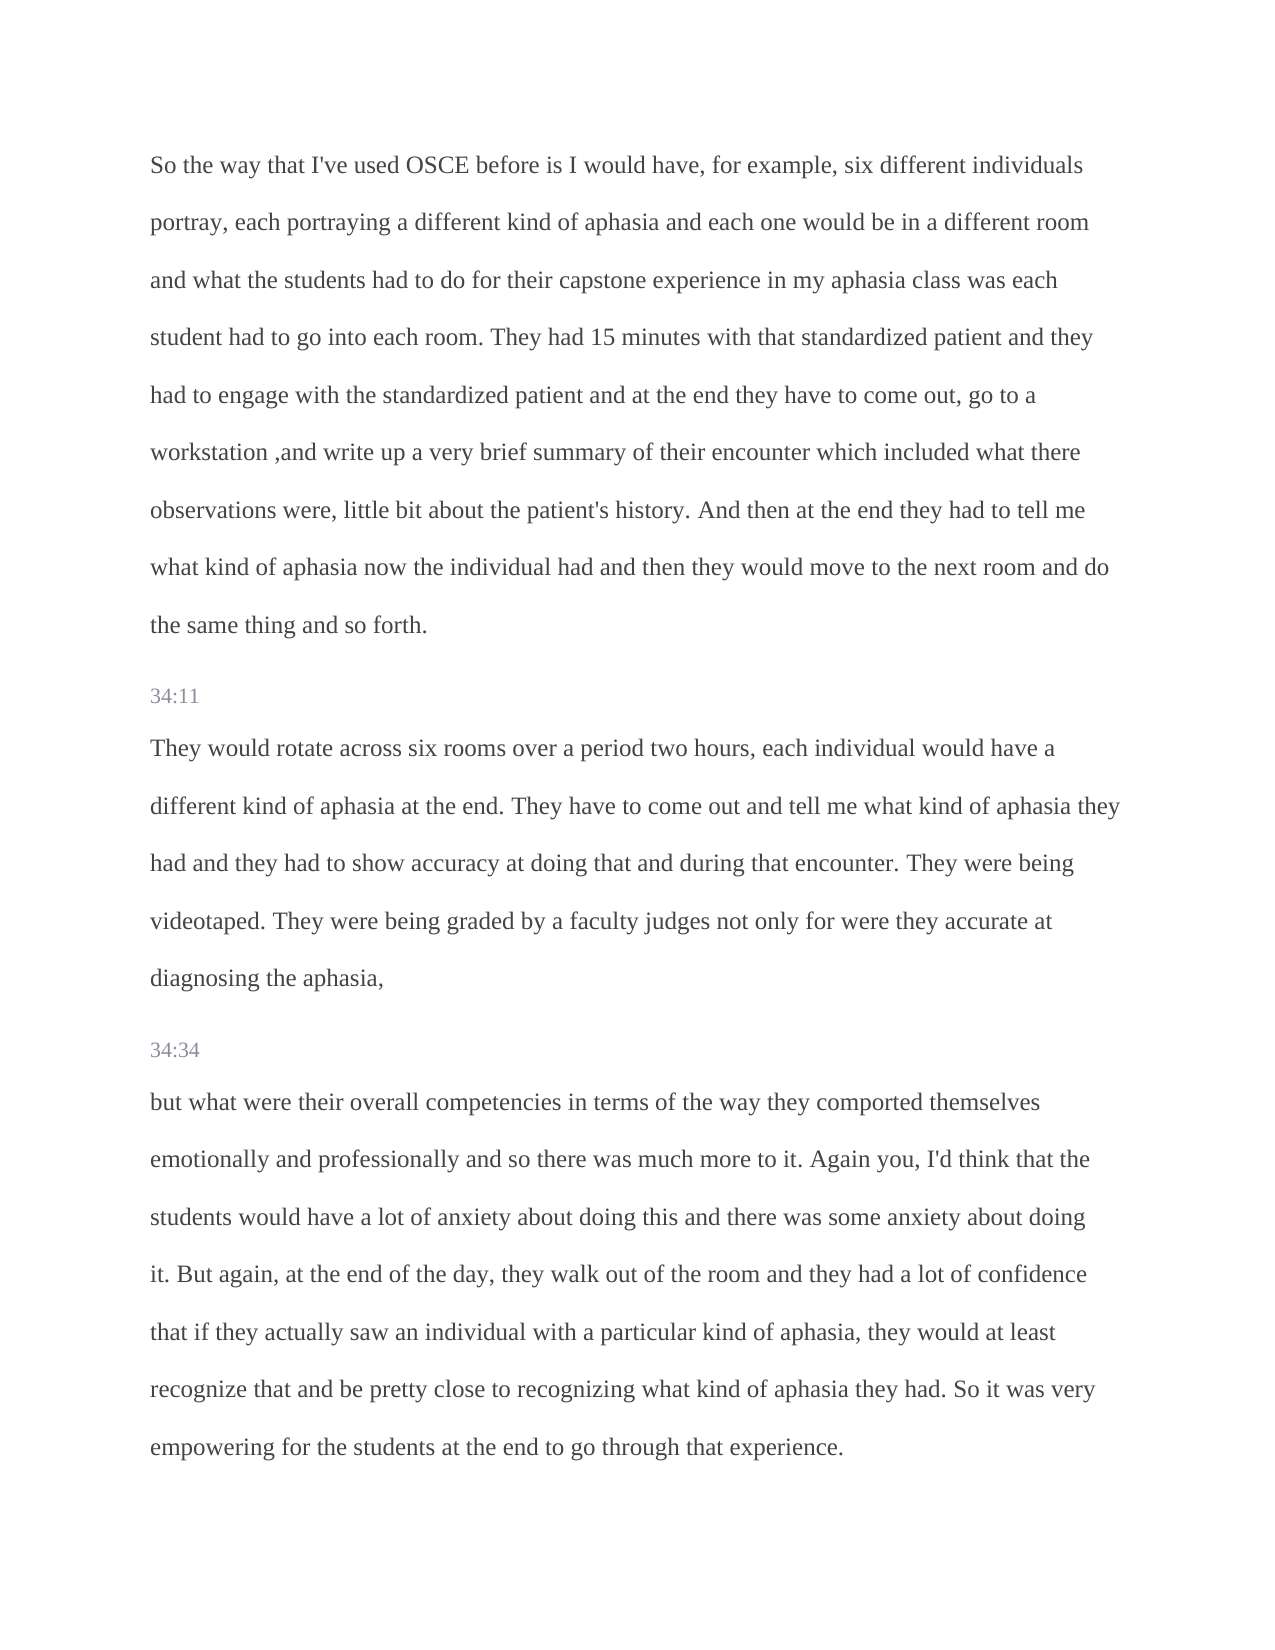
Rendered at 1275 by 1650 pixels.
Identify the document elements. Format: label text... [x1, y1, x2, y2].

text So the way that I've used OSCE before is I would have, for example, six different individuals portray, each portraying a different kind of aphasia and each one would be in a different room and what the students had to do for their capstone experience in my aphasia class was each student had to go into each room. They had 15 minutes with that standardized patient and they had to engage with the standardized patient and at the end they have to come out, go to a workstation ,and write up a very brief summary of their encounter which included what there observations were, little bit about the patient's history. And then at the end they had to tell me what kind of aphasia now the individual had and then they would move to the next room and do the same thing and so forth. [150, 150, 1125, 639]
text but what were their overall competencies in terms of the way they comported themselves emotionally and professionally and so there was much more to it. Again you, I'd think that the students would have a lot of anxiety about doing this and there was some anxiety about doing it. But again, at the end of the day, they walk out of the room and they had a lot of confidence that if they actually saw an individual with a particular kind of aphasia, they would at least recognize that and be pretty close to recognizing what kind of aphasia they had. So it was very empowering for the students at the end to go through that experience. [150, 1087, 1125, 1461]
text 34:34 [150, 1037, 1125, 1062]
text They would rotate across six rooms over a period two hours, each individual would have a different kind of aphasia at the end. They have to come out and tell me what kind of aphasia they had and they had to show accuracy at doing that and during that encounter. They were being videotaped. They were being graded by a faculty judges not only for were they accurate at diagnosing the aphasia, [150, 733, 1125, 992]
text 34:11 [150, 683, 1125, 708]
